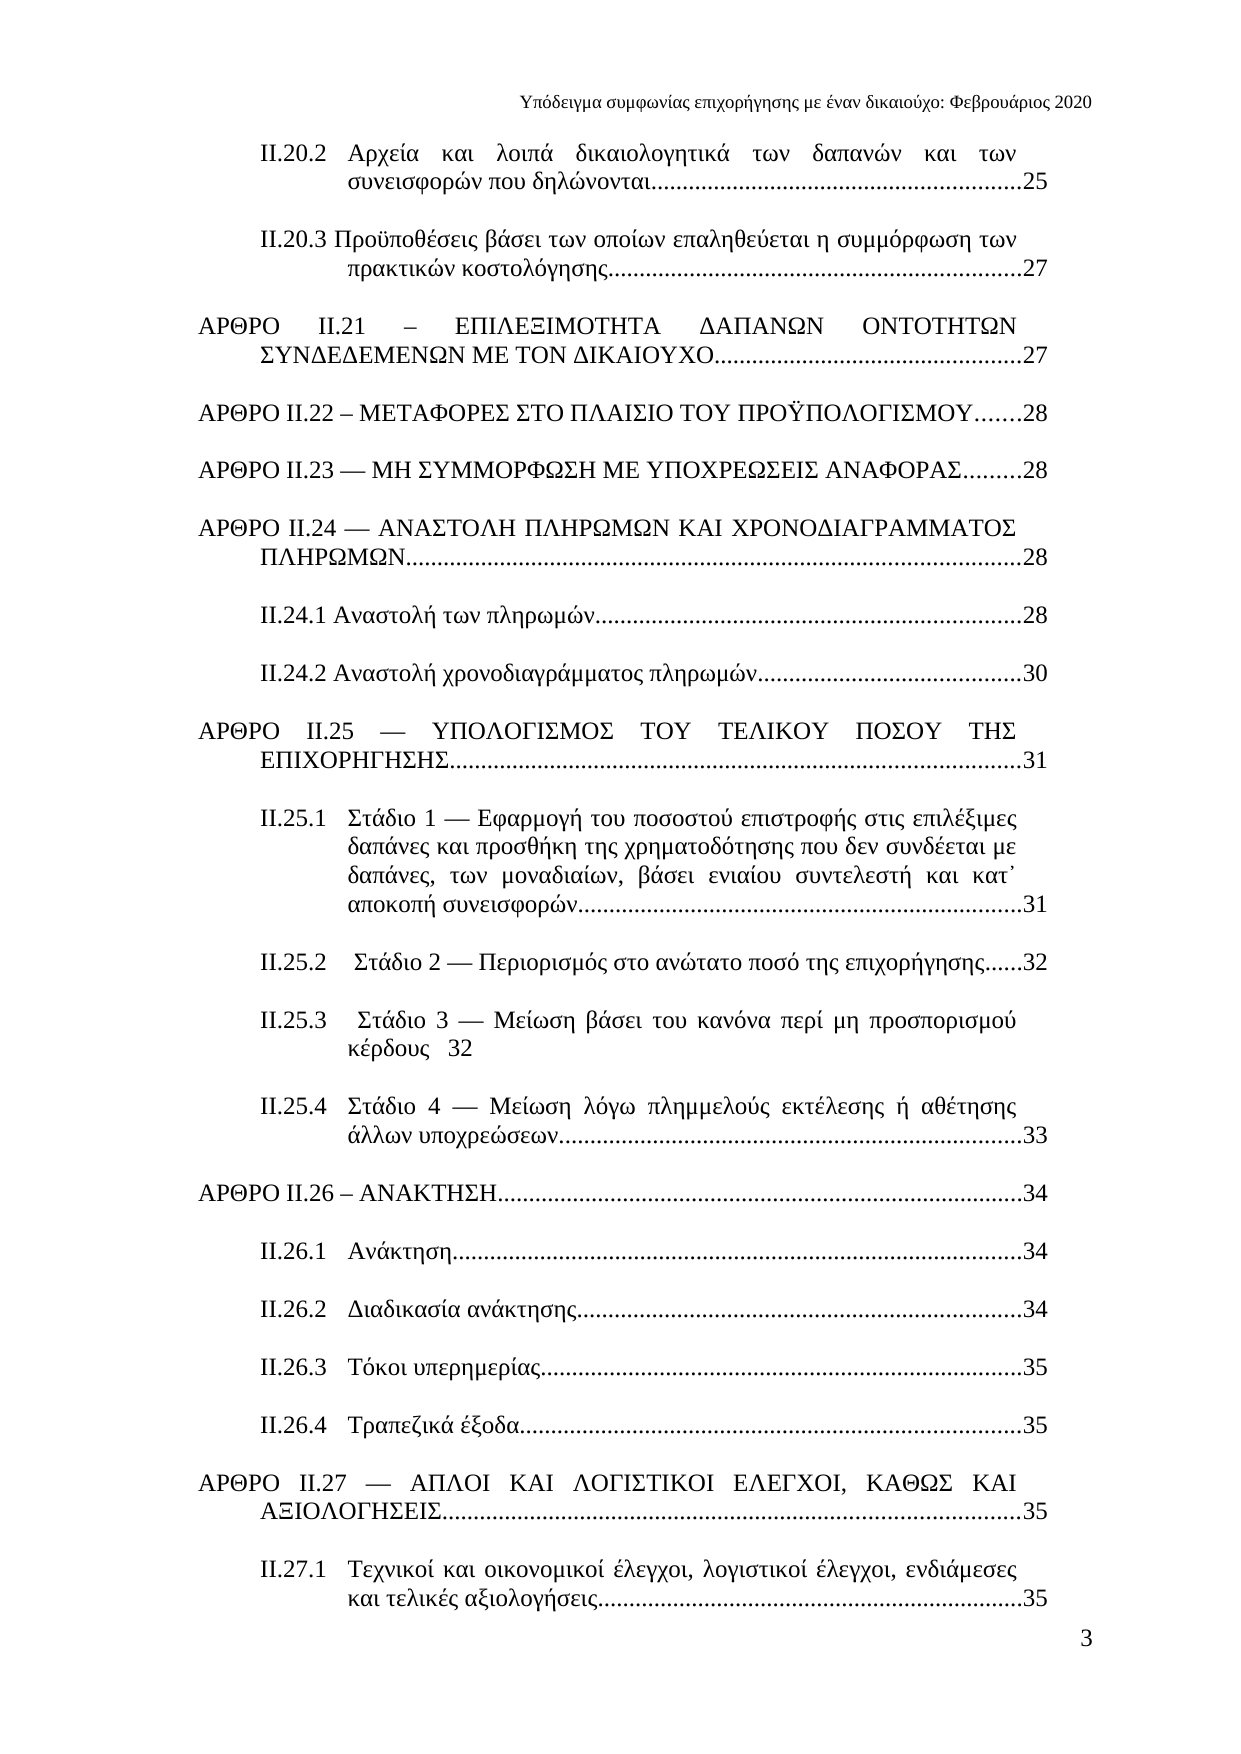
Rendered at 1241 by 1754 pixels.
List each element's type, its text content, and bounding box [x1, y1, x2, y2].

text ΑΡΘΡΟ II.27 — ΑΠΛΟΙ ΚΑΙ ΛΟΓΙΣΤΙΚΟΙ ΕΛΕΓΧΟΙ, ΚΑΘΩΣ ΚΑΙ ΑΞΙΟΛΟΓΗΣΕΙΣ 35 [198, 1468, 1017, 1525]
text ΑΡΘΡΟ II.21 – ΕΠΙΛΕΞΙΜΟΤΗΤΑ ΔΑΠΑΝΩΝ ΟΝΤΟΤΗΤΩΝ ΣΥΝΔΕΔΕΜΕΝΩΝ ΜΕ ΤΟΝ ΔΙΚΑΙΟΥΧΟ 27 [198, 311, 1017, 368]
text ΑΡΘΡΟ II.26 – ΑΝΑΚΤΗΣΗ 34 [198, 1178, 1017, 1207]
text II.24.2 Αναστολή χρονοδιαγράμματος πληρωμών 30 [260, 658, 1017, 687]
text II.25.1 Στάδιο 1 — Εφαρμογή του ποσοστού επιστροφής στις επιλέξιμες δαπάνες και προσθήκη της χρηματοδότησης που δεν συνδέεται με δαπάνες, των μοναδιαίων, βάσει ενιαίου συντελεστή και κατ᾽ αποκοπή συνεισφορών 31 [260, 803, 1017, 918]
text II.25.3 Στάδιο 3 — Μείωση βάσει του κανόνα περί μη προσπορισμού κέρδους 32 [260, 1005, 1017, 1062]
text ΑΡΘΡΟ II.22 – ΜΕΤΑΦΟΡΕΣ ΣΤΟ ΠΛΑΙΣΙΟ ΤΟΥ ΠΡΟΫΠΟΛΟΓΙΣΜΟΥ 28 [198, 398, 1017, 426]
text II.26.4 Τραπεζικά έξοδα 35 [260, 1410, 1017, 1438]
text ΑΡΘΡΟ II.23 — ΜΗ ΣΥΜΜΟΡΦΩΣΗ ΜΕ ΥΠΟΧΡΕΩΣΕΙΣ ΑΝΑΦΟΡΑΣ 28 [198, 456, 1017, 484]
text II.26.2 Διαδικασία ανάκτησης 34 [260, 1294, 1017, 1323]
text II.20.3 Προϋποθέσεις βάσει των οποίων επαληθεύεται η συμμόρφωση των πρακτικών κοστολόγησης 27 [260, 224, 1017, 282]
text II.26.3 Τόκοι υπερημερίας 35 [260, 1352, 1017, 1381]
text II.24.1 Αναστολή των πληρωμών 28 [260, 600, 1017, 629]
text ΑΡΘΡΟ II.24 — ΑΝΑΣΤΟΛΗ ΠΛΗΡΩΜΩΝ ΚΑΙ ΧΡΟΝΟΔΙΑΓΡΑΜΜΑΤΟΣ ΠΛΗΡΩΜΩΝ 28 [198, 513, 1017, 571]
text II.25.4 Στάδιο 4 — Μείωση λόγω πλημμελούς εκτέλεσης ή αθέτησης άλλων υποχρεώσεων. 33 [260, 1091, 1017, 1149]
text II.27.1 Τεχνικοί και οικονομικοί έλεγχοι, λογιστικοί έλεγχοι, ενδιάμεσες και τελικές αξιολογήσεις 35 [260, 1554, 1017, 1612]
text II.25.2 Στάδιο 2 — Περιορισμός στο ανώτατο ποσό της επιχορήγησης 32 [260, 947, 1017, 976]
text ΑΡΘΡΟ II.25 — ΥΠΟΛΟΓΙΣΜΟΣ ΤΟΥ ΤΕΛΙΚΟΥ ΠΟΣΟΥ ΤΗΣ ΕΠΙΧΟΡΗΓΗΣΗΣ 31 [198, 716, 1017, 773]
text II.26.1 Ανάκτηση 34 [260, 1236, 1017, 1265]
text II.20.2 Αρχεία και λοιπά δικαιολογητικά των δαπανών και των συνεισφορών που δηλώνονται 25 [260, 138, 1017, 195]
